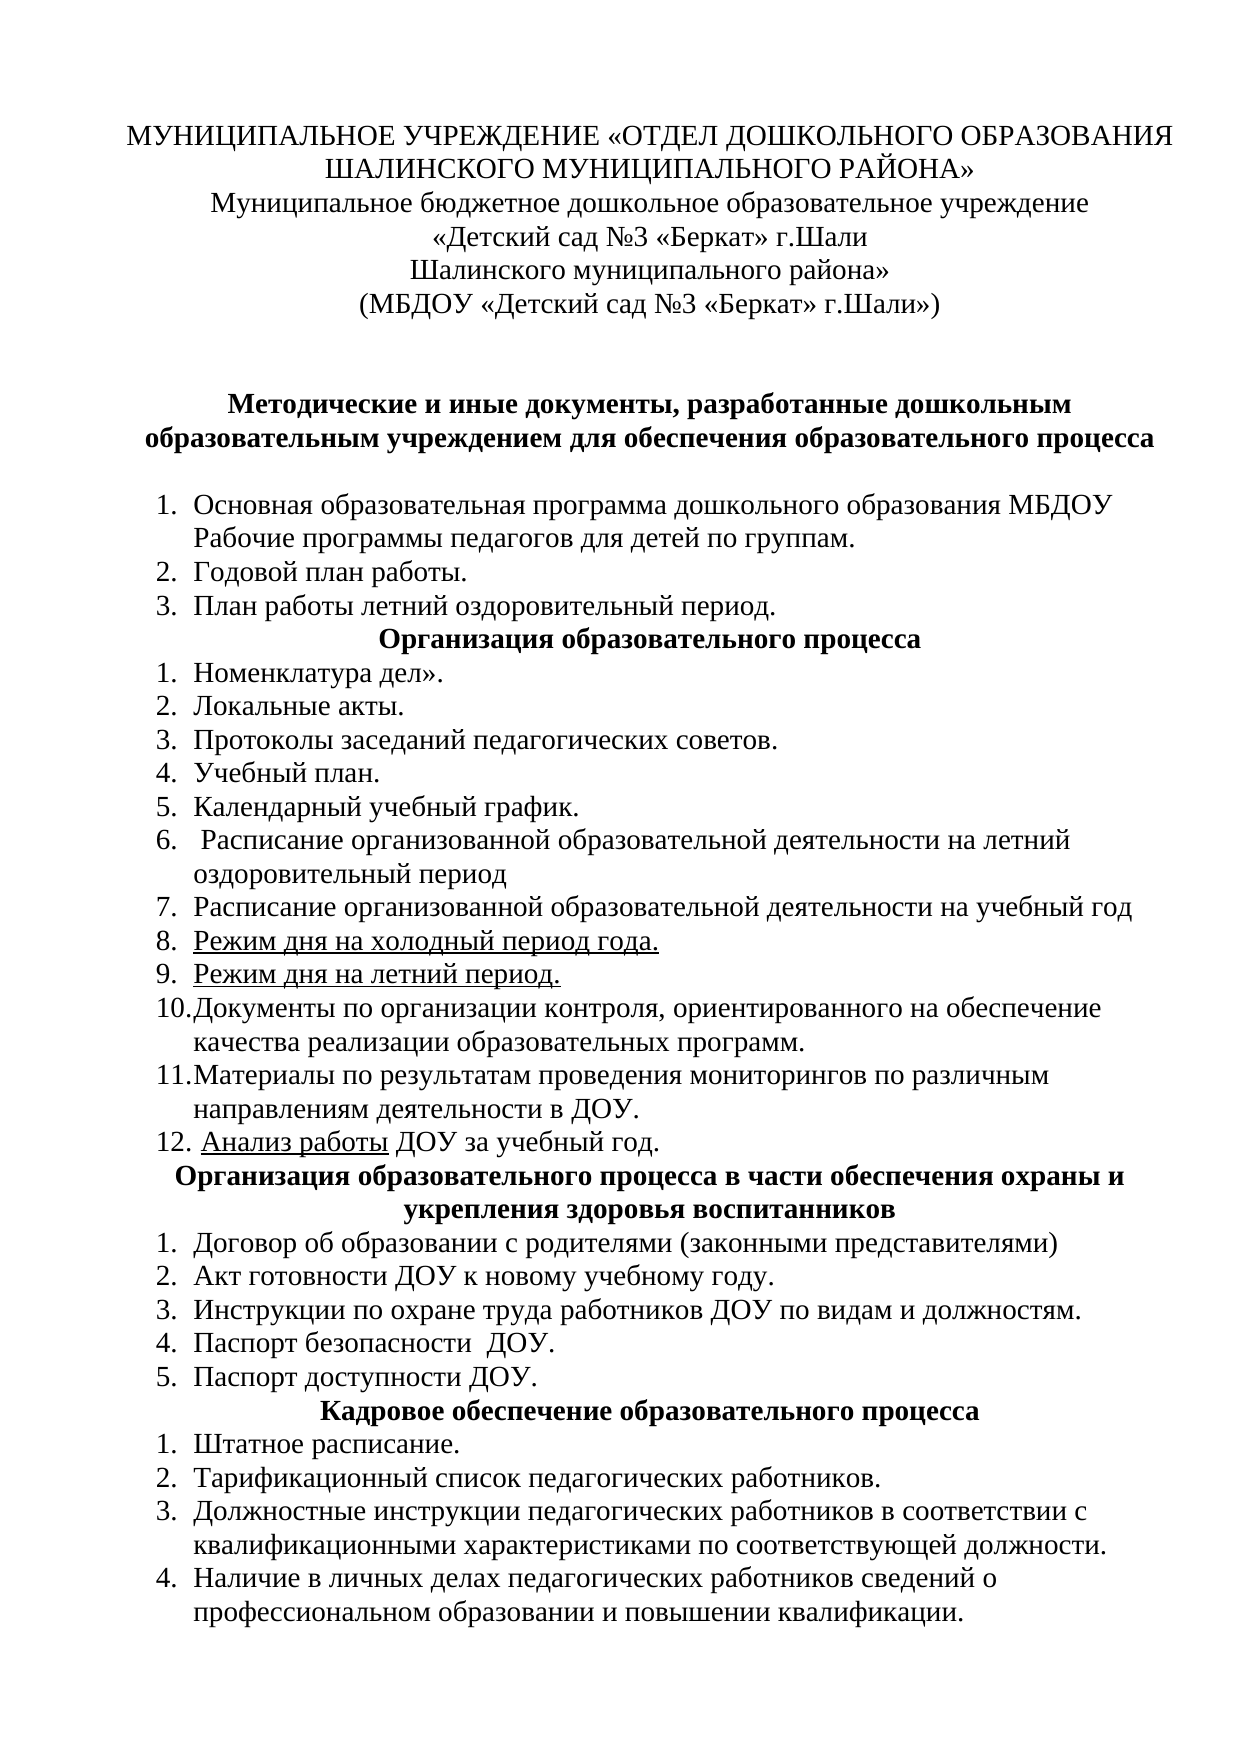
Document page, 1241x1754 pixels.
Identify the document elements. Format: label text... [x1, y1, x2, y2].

list Годовой план работы. [156, 554, 1181, 588]
list Режим дня на летний период. [156, 957, 1181, 990]
text Муниципальное бюджетное дошкольное образовательное учреждение [118, 185, 1181, 219]
text Кадровое обеспечение образовательного процесса [118, 1393, 1181, 1426]
list Расписание организованной образовательной деятельности на учебный год [156, 889, 1181, 923]
list Штатное расписание. [156, 1426, 1181, 1460]
list Локальные акты. [156, 688, 1181, 722]
list Акт готовности ДОУ к новому учебному году. [156, 1258, 1181, 1292]
list Материалы по результатам проведения мониторингов по различным направлениям деятельности в ДОУ. [156, 1057, 1181, 1124]
list Должностные инструкции педагогических работников в соответствии с квалификационными характеристиками по соответствующей должности. [156, 1493, 1181, 1560]
text МУНИЦИПАЛЬНОЕ УЧРЕЖДЕНИЕ «ОТДЕЛ ДОШКОЛЬНОГО ОБРАЗОВАНИЯ ШАЛИНСКОГО МУНИЦИПАЛЬНОГО РАЙОНА» [118, 118, 1181, 185]
text «Детский сад №3 «Беркат» г.Шали [118, 219, 1181, 252]
list Режим дня на холодный период года. [156, 923, 1181, 957]
text (МБДОУ «Детский сад №3 «Беркат» г.Шали») [118, 286, 1181, 319]
list Протоколы заседаний педагогических советов. [156, 722, 1181, 755]
text Организация образовательного процесса в части обеспечения охраны и укрепления здоровья воспитанников [118, 1158, 1181, 1225]
list Расписание организованной образовательной деятельности на летний оздоровительный период [156, 822, 1181, 889]
list Учебный план. [156, 755, 1181, 789]
text Методические и иные документы, разработанные дошкольным образовательным учреждением для обеспечения образовательного процесса [118, 386, 1181, 453]
list Номенклатура дел». [156, 655, 1181, 688]
list Тарификационный список педагогических работников. [156, 1460, 1181, 1493]
list Инструкции по охране труда работников ДОУ по видам и должностям. [156, 1292, 1181, 1326]
list Документы по организации контроля, ориентированного на обеспечение качества реализации образовательных программ. [156, 990, 1181, 1057]
list Паспорт безопасности ДОУ. [156, 1326, 1181, 1359]
list Основная образовательная программа дошкольного образования МБДОУ Рабочие программы педагогов для детей по группам. [156, 487, 1181, 554]
list Календарный учебный график. [156, 789, 1181, 822]
text Организация образовательного процесса [118, 621, 1181, 655]
list Анализ работы ДОУ за учебный год. [156, 1124, 1181, 1158]
list Паспорт доступности ДОУ. [156, 1359, 1181, 1393]
list План работы летний оздоровительный период. [156, 588, 1181, 621]
text Шалинского муниципального района» [118, 252, 1181, 286]
list Договор об образовании с родителями (законными представителями) [156, 1225, 1181, 1258]
list Наличие в личных делах педагогических работников сведений о профессиональном образовании и повышении квалификации. [156, 1560, 1181, 1627]
